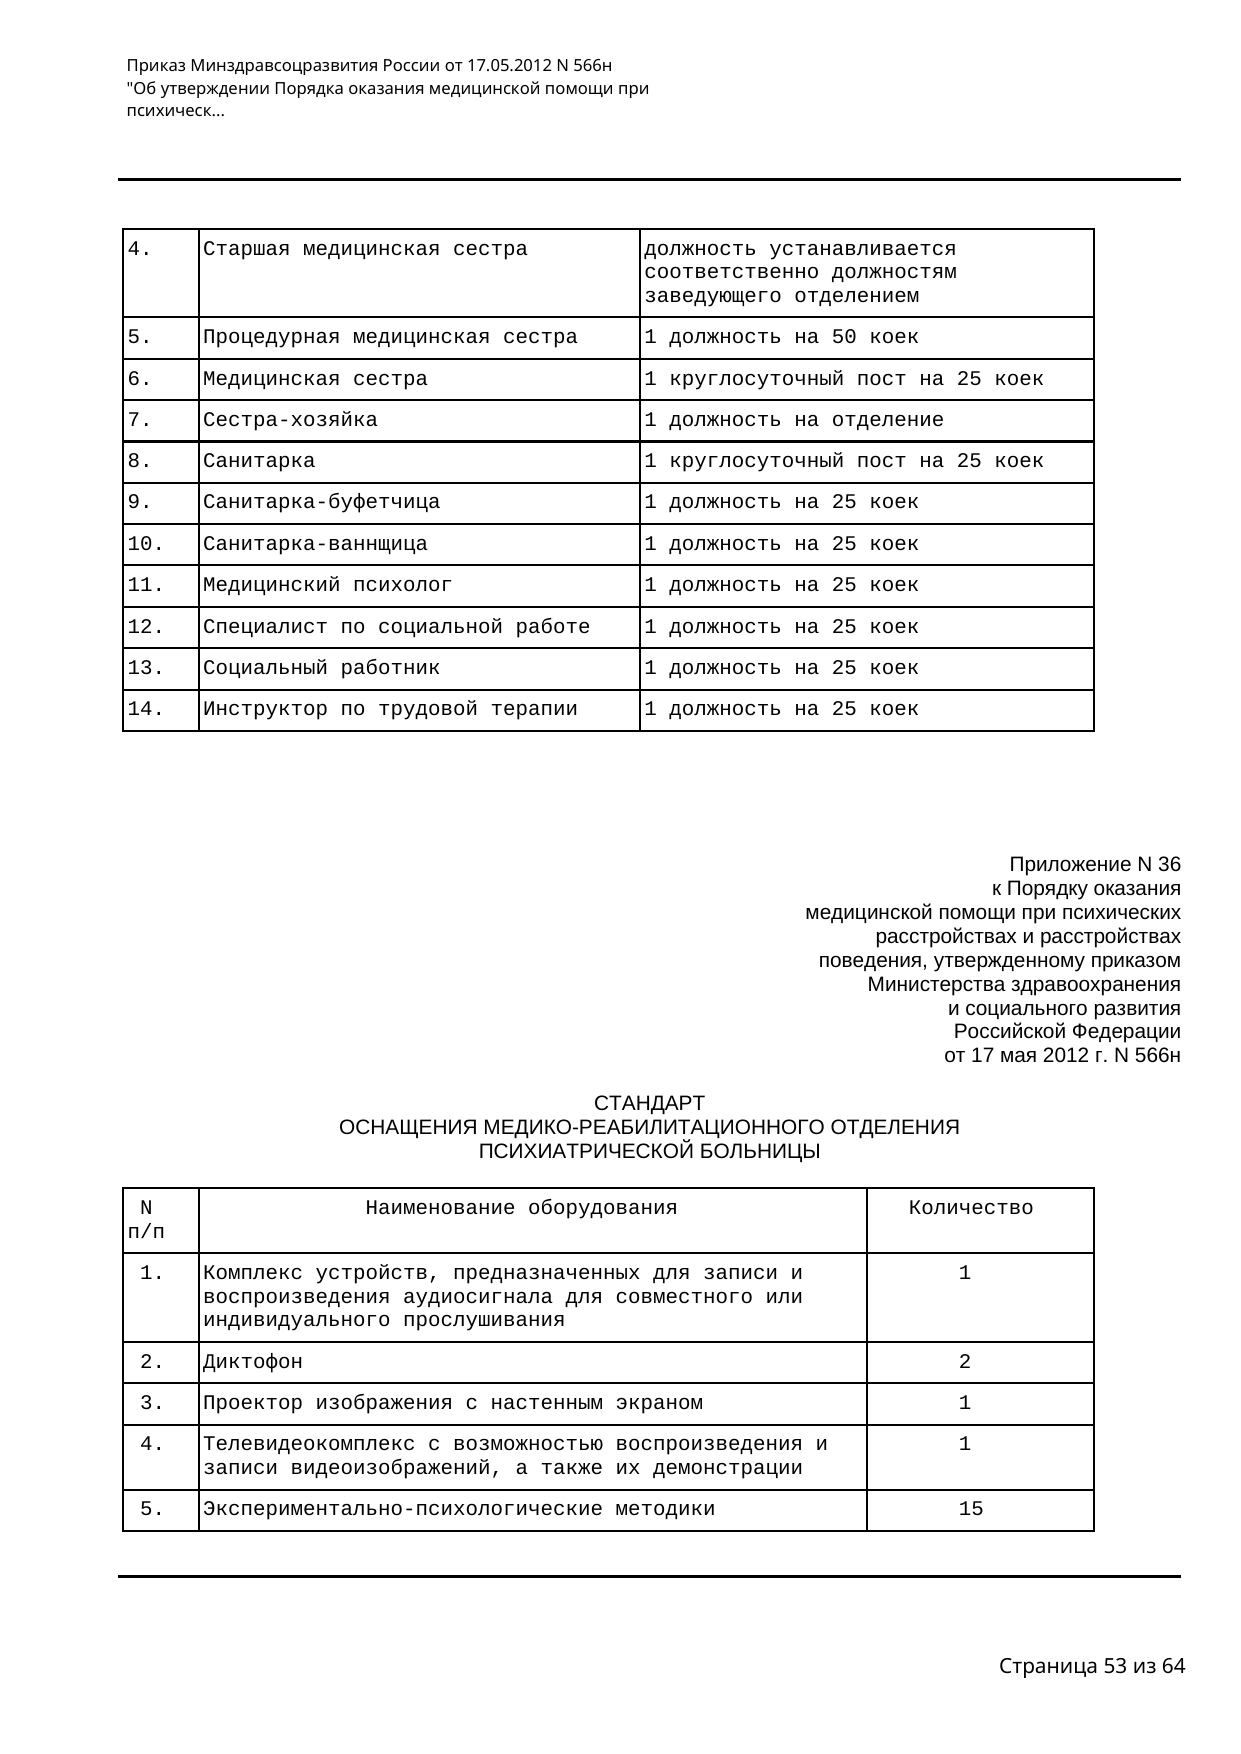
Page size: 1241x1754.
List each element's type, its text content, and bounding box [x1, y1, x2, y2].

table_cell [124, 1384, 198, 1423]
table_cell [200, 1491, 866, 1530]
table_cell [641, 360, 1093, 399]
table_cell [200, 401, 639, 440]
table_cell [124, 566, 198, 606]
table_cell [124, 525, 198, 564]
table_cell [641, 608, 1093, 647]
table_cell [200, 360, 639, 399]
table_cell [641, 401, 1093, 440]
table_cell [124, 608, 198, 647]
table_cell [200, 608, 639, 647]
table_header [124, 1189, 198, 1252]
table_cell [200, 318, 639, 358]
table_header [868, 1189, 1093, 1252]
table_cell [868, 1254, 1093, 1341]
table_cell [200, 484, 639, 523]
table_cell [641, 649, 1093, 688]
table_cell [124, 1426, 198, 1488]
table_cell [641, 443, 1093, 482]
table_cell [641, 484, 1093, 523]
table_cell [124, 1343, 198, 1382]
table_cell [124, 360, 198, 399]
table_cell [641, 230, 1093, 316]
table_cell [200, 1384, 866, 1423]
text медицинской помощи при психических [118, 899, 1181, 923]
text Российской Федерации [118, 1019, 1181, 1043]
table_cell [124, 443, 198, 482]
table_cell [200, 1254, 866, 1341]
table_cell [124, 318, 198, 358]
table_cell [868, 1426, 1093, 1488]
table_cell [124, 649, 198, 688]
text к Порядку оказания [118, 876, 1181, 899]
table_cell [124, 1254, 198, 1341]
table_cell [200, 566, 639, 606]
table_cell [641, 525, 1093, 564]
text и социального развития [118, 995, 1181, 1019]
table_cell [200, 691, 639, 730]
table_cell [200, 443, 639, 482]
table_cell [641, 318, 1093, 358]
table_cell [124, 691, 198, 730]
text расстройствах и расстройствах [118, 923, 1181, 947]
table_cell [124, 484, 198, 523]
text поведения, утвержденному приказом [118, 947, 1181, 971]
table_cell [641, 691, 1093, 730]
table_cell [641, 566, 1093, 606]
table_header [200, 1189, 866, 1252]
text ОСНАЩЕНИЯ МЕДИКО-РЕАБИЛИТАЦИОННОГО ОТДЕЛЕНИЯ [118, 1115, 1181, 1139]
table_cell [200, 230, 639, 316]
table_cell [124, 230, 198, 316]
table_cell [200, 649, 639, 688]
text от 17 мая 2012 г. N 566н [118, 1043, 1181, 1067]
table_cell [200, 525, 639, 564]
text Министерства здравоохранения [118, 971, 1181, 995]
text ПСИХИАТРИЧЕСКОЙ БОЛЬНИЦЫ [118, 1139, 1181, 1163]
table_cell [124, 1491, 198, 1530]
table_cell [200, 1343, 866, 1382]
text СТАНДАРТ [118, 1091, 1181, 1115]
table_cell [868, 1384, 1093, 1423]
text Приложение N 36 [118, 852, 1181, 876]
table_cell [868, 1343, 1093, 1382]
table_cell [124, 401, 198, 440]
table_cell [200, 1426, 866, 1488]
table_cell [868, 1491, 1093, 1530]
